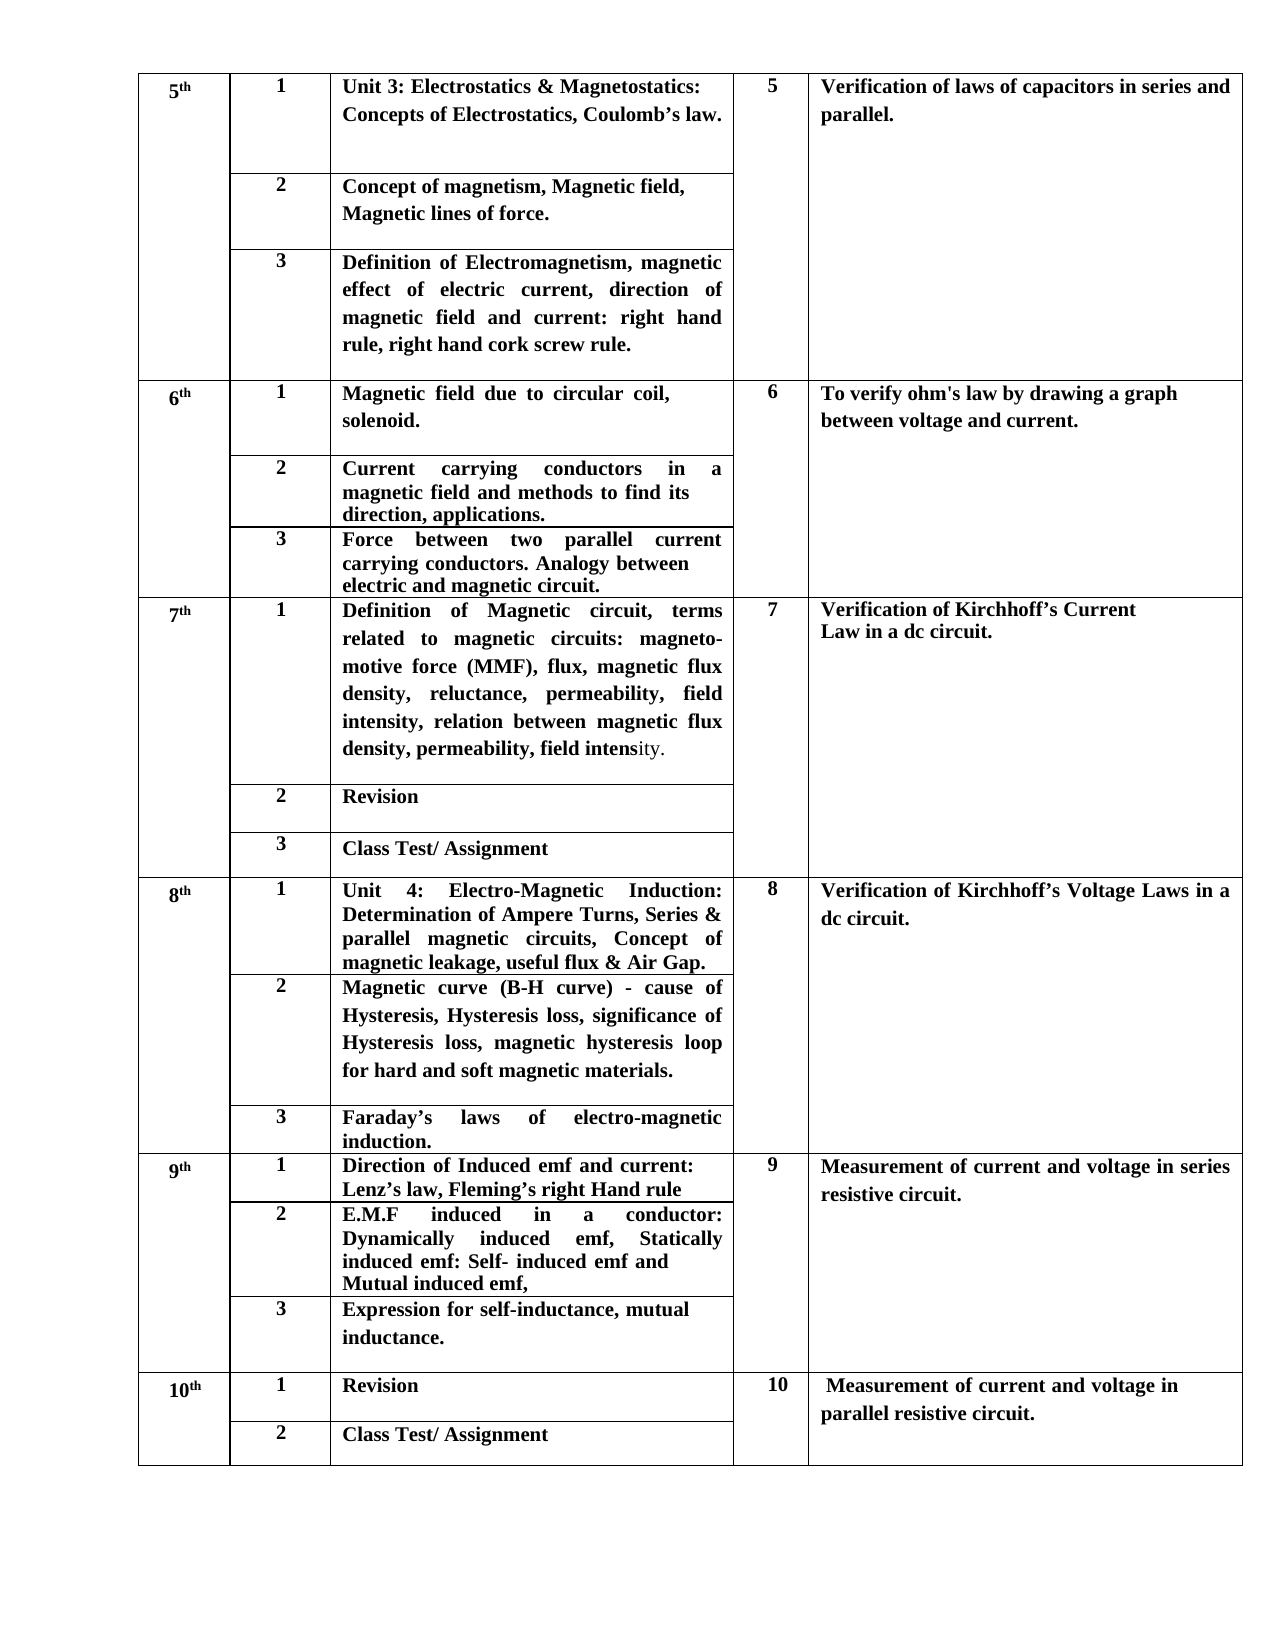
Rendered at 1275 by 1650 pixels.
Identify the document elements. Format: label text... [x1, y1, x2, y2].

table_cell 7 [734, 598, 808, 877]
table_cell Definition of Electromagnetism, magnetic effect of electric current, direction of magnetic field and current: right hand rule, right hand cork screw rule. [331, 250, 733, 379]
table_cell 10th [139, 1373, 229, 1465]
table_cell Definition of Magnetic circuit, terms related to magnetic circuits: magneto- motive force (MMF), flux, magnetic flux density, reluctance, permeability, field intensity, relation between magnetic flux density, permeability, field intensity. [331, 598, 733, 783]
table_cell 2 [231, 1422, 330, 1465]
table_header 5th [139, 74, 229, 379]
table_cell To verify ohm's law by drawing a graph between voltage and current. [809, 381, 1242, 597]
table_cell Current carrying conductors in a magnetic field and methods to find its direction, applications. [331, 456, 733, 526]
table_cell Class Test/ Assignment [331, 1422, 733, 1465]
table_cell Direction of Induced emf and current: Lenz’s law, Fleming’s right Hand rule [331, 1154, 733, 1201]
table_cell Measurement of current and voltage in parallel resistive circuit. [809, 1373, 1242, 1465]
table_header 1 [231, 74, 330, 173]
table_header 5 [734, 74, 808, 379]
table_cell Unit 4: Electro-Magnetic Induction: Determination of Ampere Turns, Series & parallel magnetic circuits, Concept of magnetic leakage, useful flux & Air Gap. [331, 878, 733, 974]
table_cell Revision [331, 1373, 733, 1421]
table_cell Force between two parallel current carrying conductors. Analogy between electric and magnetic circuit. [331, 528, 733, 597]
table_cell 1 [231, 381, 330, 455]
table_cell Magnetic curve (B-H curve) - cause of Hysteresis, Hysteresis loss, significance of Hysteresis loss, magnetic hysteresis loop for hard and soft magnetic materials. [331, 975, 733, 1105]
table_cell 7th [139, 598, 229, 877]
table_cell Measurement of current and voltage in series resistive circuit. [809, 1154, 1242, 1372]
table_cell 1 [231, 598, 330, 783]
table_cell 2 [231, 975, 330, 1105]
table_header Verification of laws of capacitors in series and parallel. [809, 74, 1242, 379]
table_cell 8th [139, 878, 229, 1153]
table_cell Expression for self-inductance, mutual inductance. [331, 1297, 733, 1372]
table_cell 6th [139, 381, 229, 597]
table_cell 3 [231, 250, 330, 379]
table_cell 3 [231, 528, 330, 597]
table_cell Class Test/ Assignment [331, 833, 733, 877]
table_cell E.M.F induced in a conductor: Dynamically induced emf, Statically induced emf: Self- induced emf and Mutual induced emf, [331, 1203, 733, 1296]
table_cell 2 [231, 785, 330, 832]
table_cell 1 [231, 878, 330, 974]
table_cell 3 [231, 1106, 330, 1153]
table_cell 2 [231, 174, 330, 248]
table_cell Concept of magnetism, Magnetic field, Magnetic lines of force. [331, 174, 733, 248]
table_cell 9th [139, 1154, 229, 1372]
table_header Unit 3: Electrostatics & Magnetostatics: Concepts of Electrostatics, Coulomb’s law. [331, 74, 733, 173]
table_cell 1 [231, 1154, 330, 1201]
table_cell Revision [331, 785, 733, 832]
table_cell 2 [231, 1203, 330, 1296]
table_cell 6 [734, 381, 808, 597]
table_cell 3 [231, 1297, 330, 1372]
table_cell 2 [231, 456, 330, 526]
table_cell Verification of Kirchhoff’s Current Law in a dc circuit. [809, 598, 1242, 877]
table_cell 3 [231, 833, 330, 877]
table_cell 1 [231, 1373, 330, 1421]
table_cell 10 [734, 1373, 808, 1465]
table_cell Verification of Kirchhoff’s Voltage Laws in a dc circuit. [809, 878, 1242, 1153]
table_cell 8 [734, 878, 808, 1153]
table_cell Faraday’s laws of electro-magnetic induction. [331, 1106, 733, 1153]
table_cell 9 [734, 1154, 808, 1372]
table_cell Magnetic field due to circular coil, solenoid. [331, 381, 733, 455]
